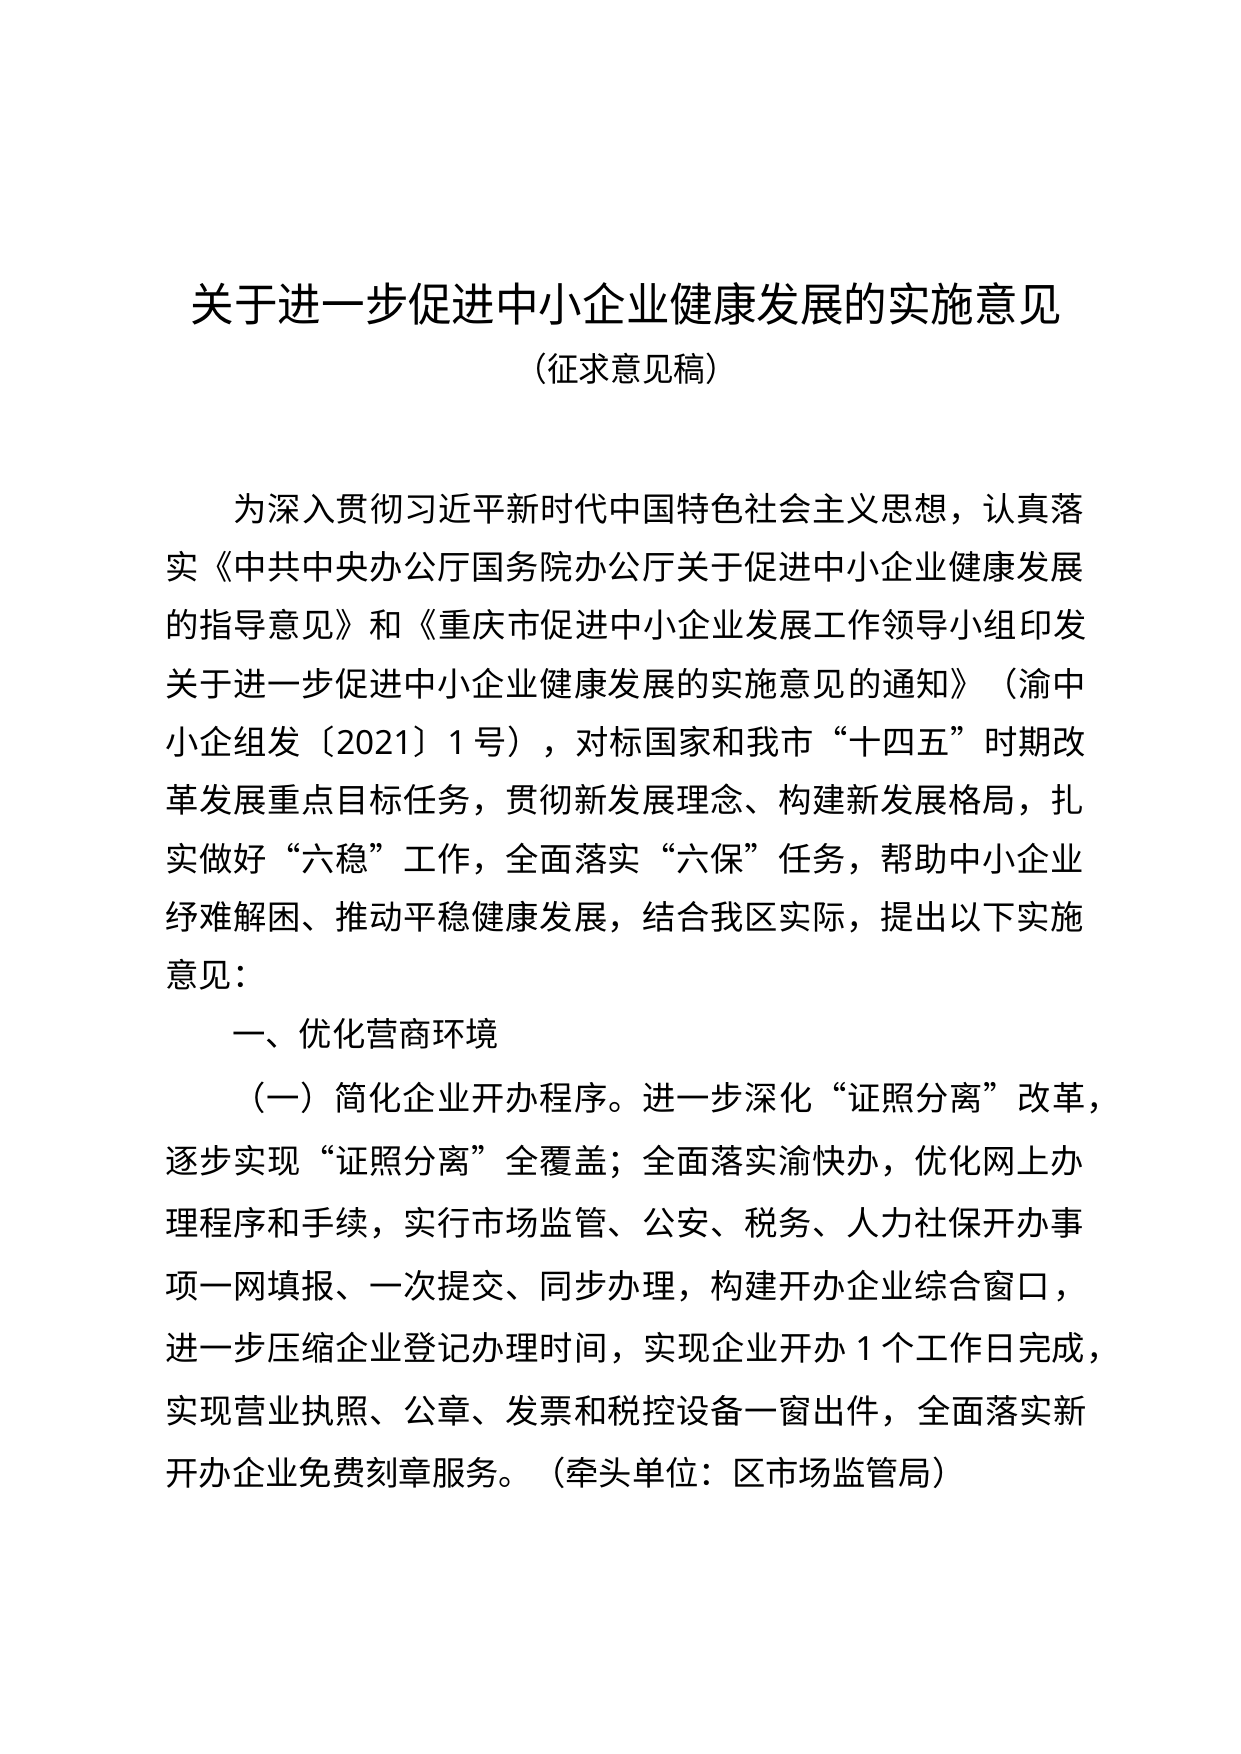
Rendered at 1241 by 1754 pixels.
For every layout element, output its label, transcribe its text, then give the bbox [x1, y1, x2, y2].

text 一、优化营商环境 [165, 999, 1087, 1058]
text （一）简化企业开办程序。进一步深化“证照分离”改革，逐步实现“证照分离”全覆盖；全面落实渝快办，优化网上办理程序和手续，实行市场监管、公安、税务、人力社保开办事项一网填报、一次提交、同步办理，构建开办企业综合窗口，进一步压缩企业登记办理时间，实现企业开办1个工作日完成，实现营业执照、公章、发票和税控设备一窗出件，全面落实新开办企业免费刻章服务。（牵头单位：区市场监管局） [165, 1058, 1087, 1495]
text 关于进一步促进中小企业健康发展的实施意见 [165, 272, 1087, 334]
text （征求意见稿） [165, 334, 1087, 399]
text 为深入贯彻习近平新时代中国特色社会主义思想，认真落实《中共中央办公厅国务院办公厅关于促进中小企业健康发展的指导意见》和《重庆市促进中小企业发展工作领导小组印发关于进一步促进中小企业健康发展的实施意见的通知》（渝中小企组发〔2021〕1号），对标国家和我市“十四五”时期改革发展重点目标任务，贯彻新发展理念、构建新发展格局，扎实做好“六稳”工作，全面落实“六保”任务，帮助中小企业纾难解困、推动平稳健康发展，结合我区实际，提出以下实施意见： [165, 474, 1087, 999]
